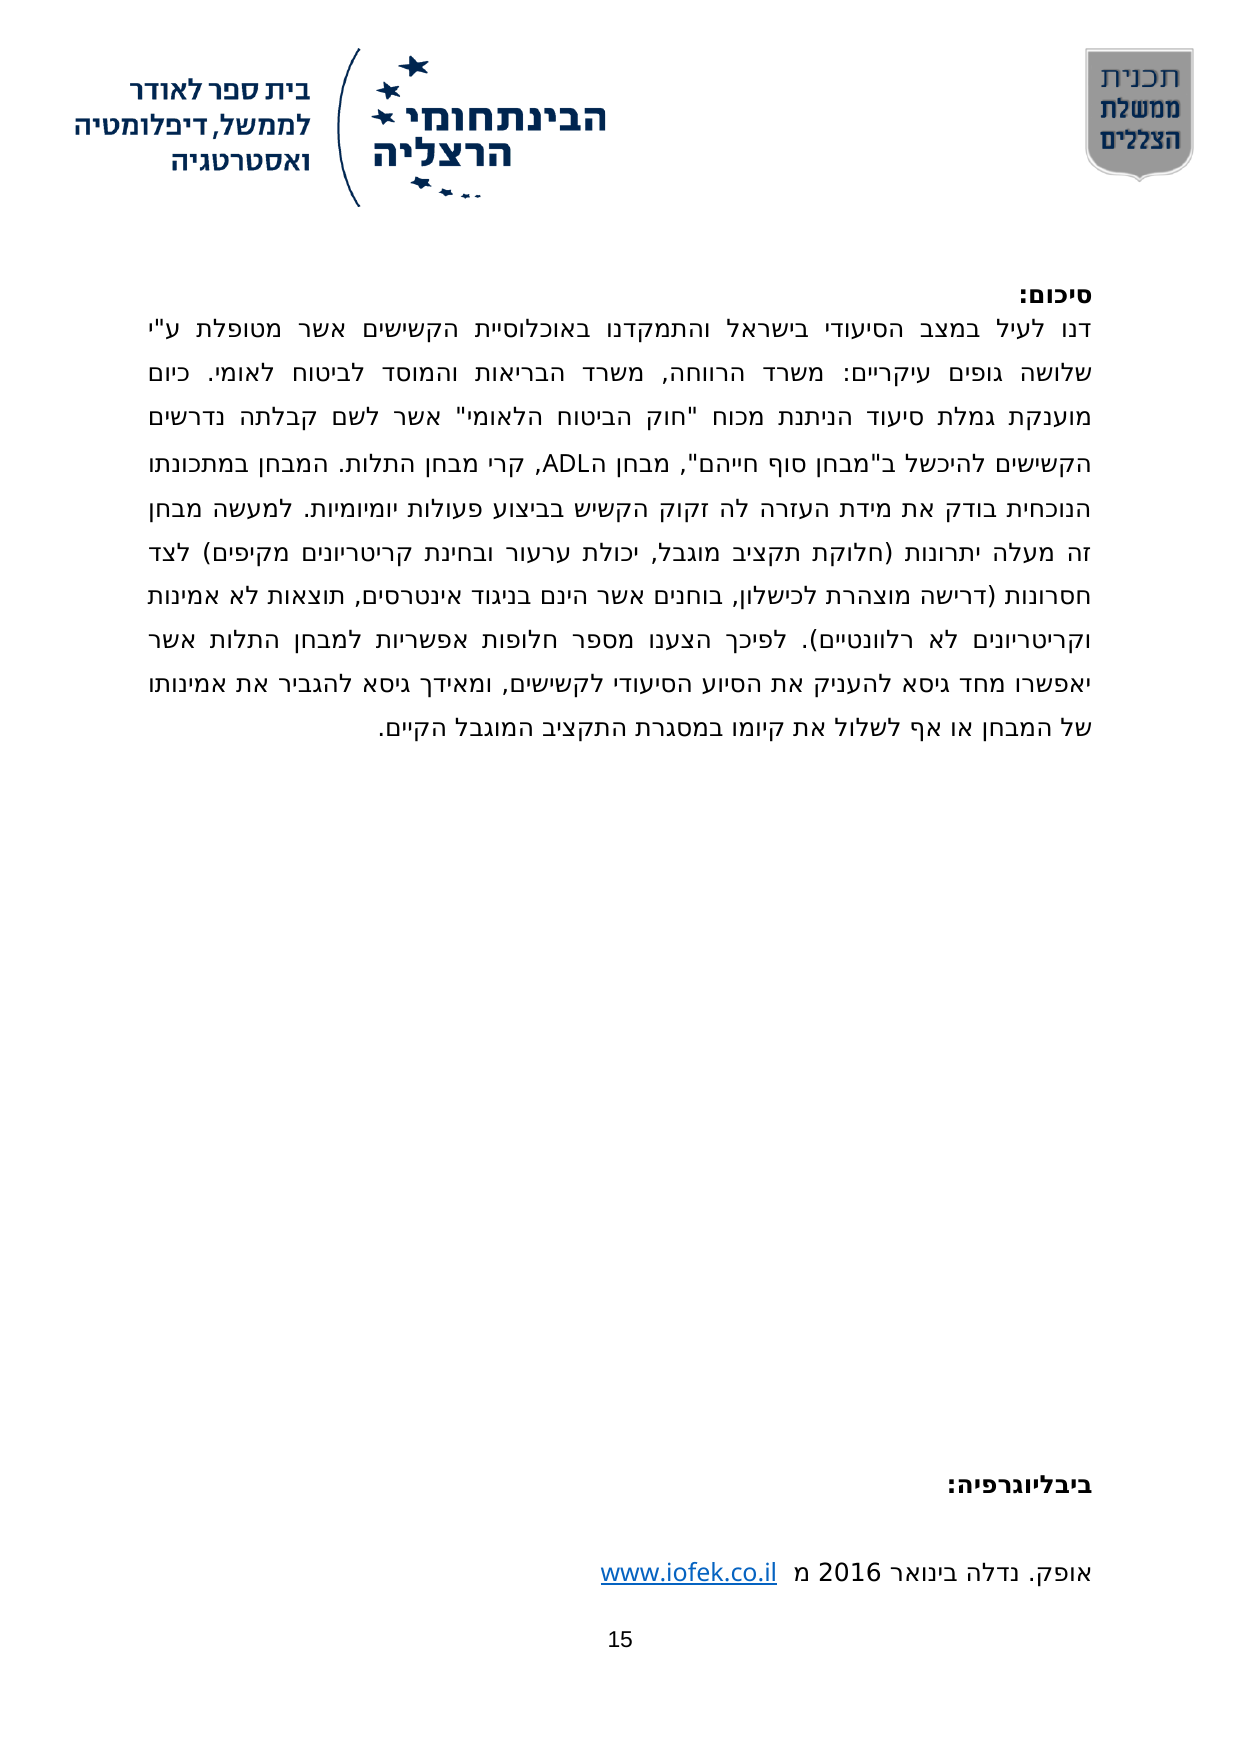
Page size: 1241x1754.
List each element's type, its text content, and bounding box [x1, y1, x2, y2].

subtitle סיכום: [148, 281, 1092, 310]
text אופק. נדלה בינואר 2016 מ www.iofek.co.il [148, 1555, 1092, 1589]
text דנו לעיל במצב הסיעודי בישראל והתמקדנו באוכלוסיית הקשישים אשר מטופלת ע"י שלושה גופים עיקריים: משרד הרווחה, משרד הבריאות והמוסד לביטוח לאומי. כיום מוענקת גמלת סיעוד הניתנת מכוח "חוק הביטוח הלאומי" אשר לשם קבלתה נדרשים הקשישים להיכשל ב"מבחן סוף חייהם", מבחן הADL, קרי מבחן התלות. המבחן במתכונתו הנוכחית בודק את מידת העזרה לה זקוק הקשיש בביצוע פעולות יומיומיות. למעשה מבחן זה מעלה יתרונות (חלוקת תקציב מוגבל, יכולת ערעור ובחינת קריטריונים מקיפים) לצד חסרונות (דרישה מוצהרת לכישלון, בוחנים אשר הינם בניגוד אינטרסים, תוצאות לא אמינות וקריטריונים לא רלוונטיים). לפיכך הצענו מספר חלופות אפשריות למבחן התלות אשר יאפשרו מחד גיסא להעניק את הסיוע הסיעודי לקשישים, ומאידך גיסא להגביר את אמינותו של המבחן או אף לשלול את קיומו במסגרת התקציב המוגבל הקיים. [148, 314, 1092, 742]
picture [1084, 48, 1196, 186]
subtitle ביבליוגרפיה: [148, 1470, 1092, 1499]
picture [75, 48, 606, 207]
